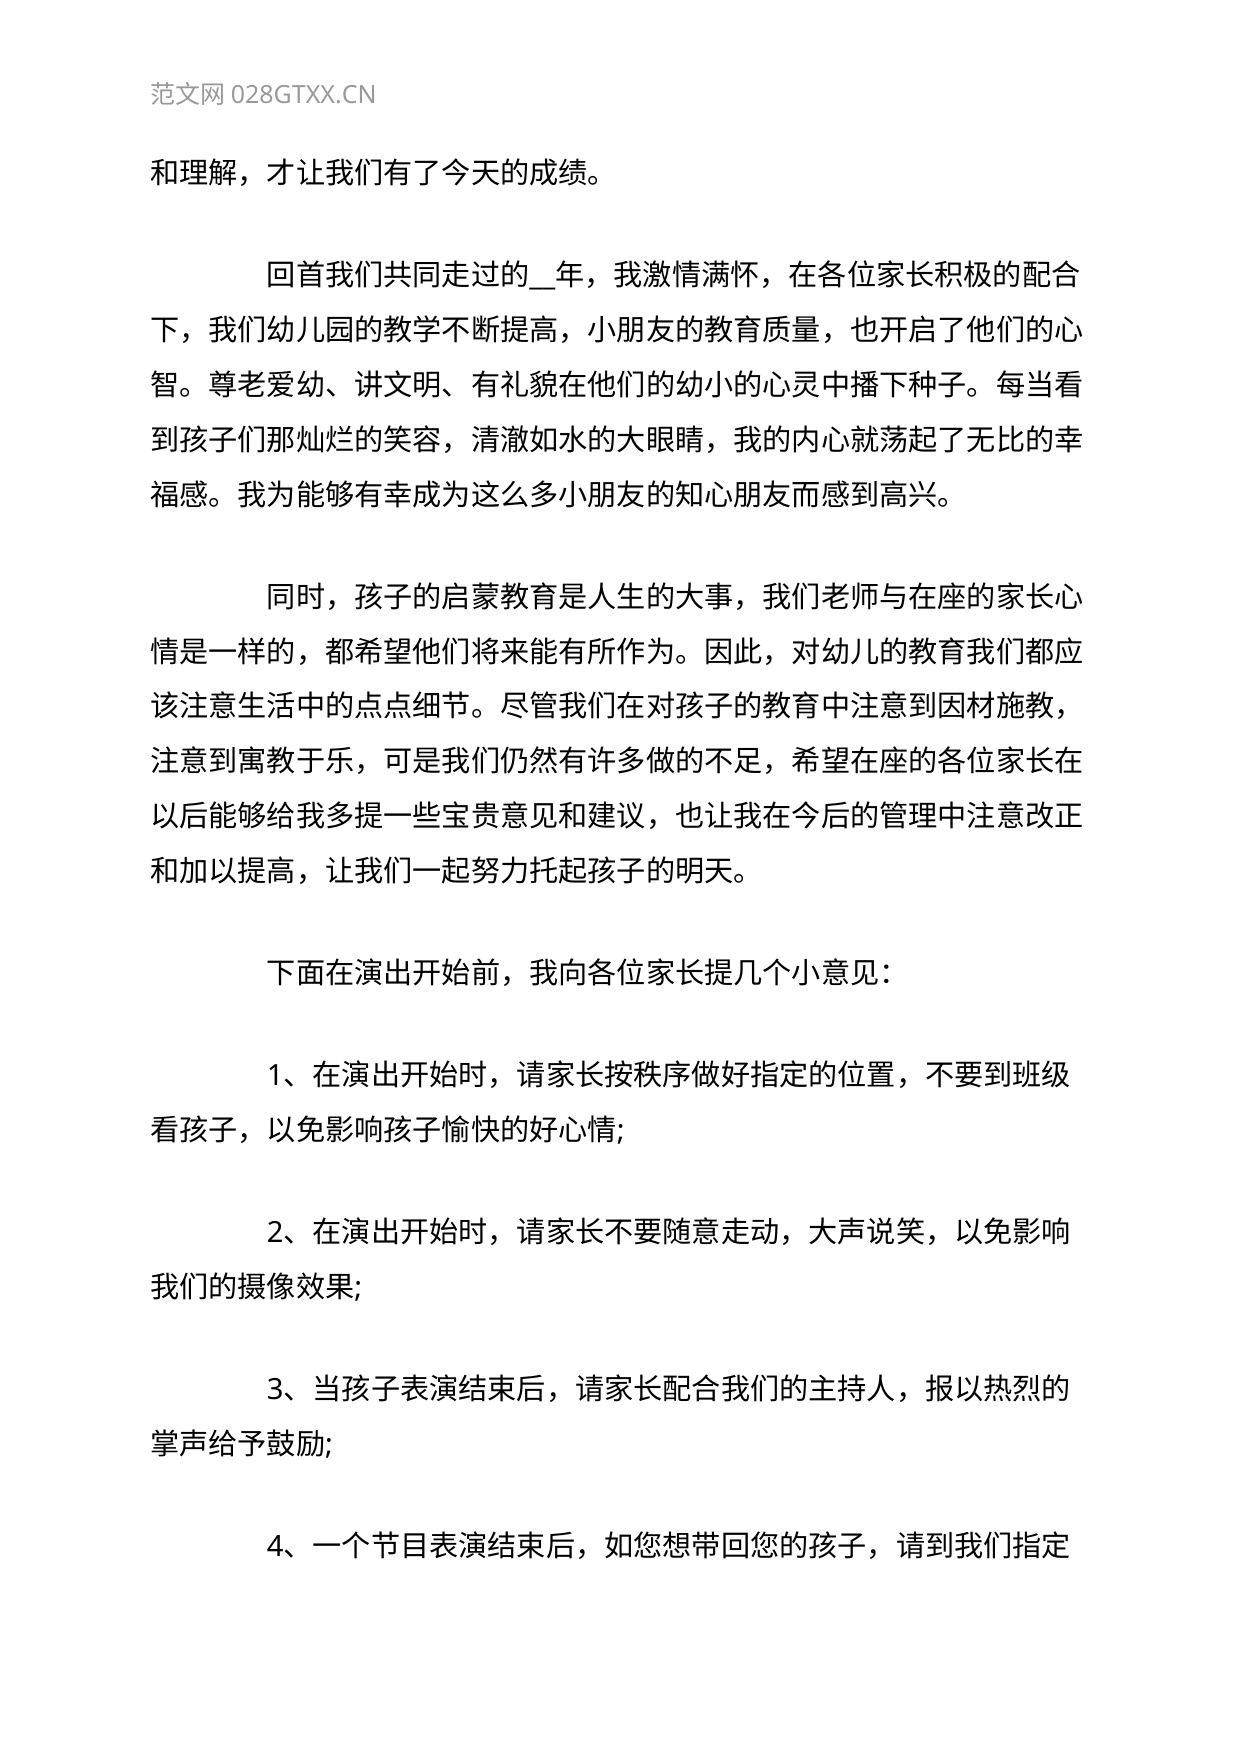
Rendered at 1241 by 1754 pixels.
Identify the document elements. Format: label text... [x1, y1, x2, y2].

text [150, 1522, 1090, 1564]
text 2、在演出开始时，请家长不要随意走动，大声说笑，以免影响我们的摄像效果; [150, 1208, 1090, 1306]
text 1、在演出开始时，请家长按秩序做好指定的位置，不要到班级看孩子，以免影响孩子愉快的好心情; [150, 1051, 1090, 1149]
text 回首我们共同走过的__年，我激情满怀，在各位家长积极的配合下，我们幼儿园的教学不断提高，小朋友的教育质量，也开启了他们的心智。尊老爱幼、讲文明、有礼貌在他们的幼小的心灵中播下种子。每当看到孩子们那灿烂的笑容，清澈如水的大眼睛，我的内心就荡起了无比的幸福感。我为能够有幸成为这么多小朋友的知心朋友而感到高兴。 [150, 252, 1090, 514]
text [150, 150, 1090, 192]
text 同时，孩子的启蒙教育是人生的大事，我们老师与在座的家长心情是一样的，都希望他们将来能有所作为。因此，对幼儿的教育我们都应该注意生活中的点点细节。尽管我们在对孩子的教育中注意到因材施教，注意到寓教于乐，可是我们仍然有许多做的不足，希望在座的各位家长在以后能够给我多提一些宝贵意见和建议，也让我在今后的管理中注意改正和加以提高，让我们一起努力托起孩子的明天。 [150, 573, 1090, 890]
text 下面在演出开始前，我向各位家长提几个小意见： [150, 949, 1090, 992]
text 3、当孩子表演结束后，请家长配合我们的主持人，报以热烈的掌声给予鼓励; [150, 1365, 1090, 1463]
